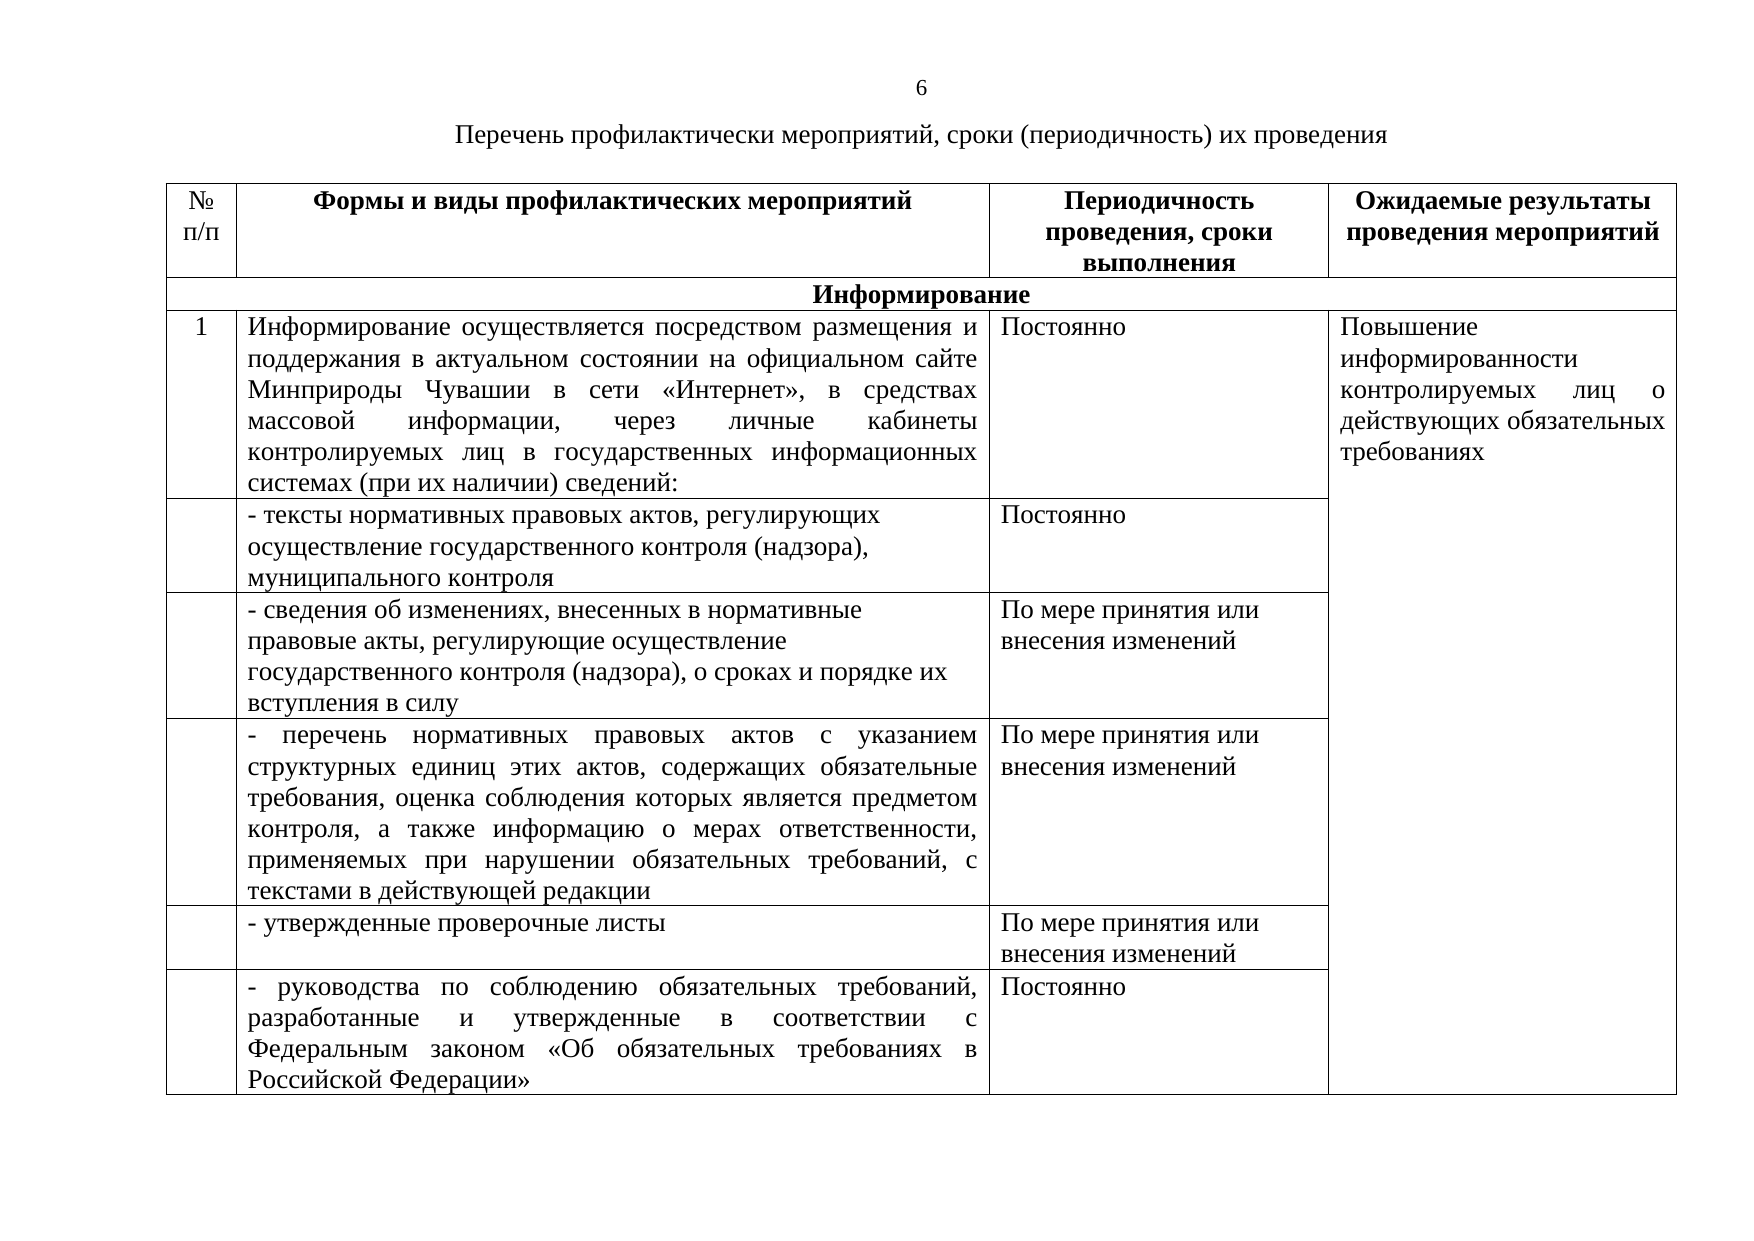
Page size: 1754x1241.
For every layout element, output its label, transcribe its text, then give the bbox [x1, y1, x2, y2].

table_cell - руководства по соблюдению обязательных требований, разработанные и утвержденные в соответствии с Федеральным законом «Об обязательных требованиях в Российской Федерации» [237, 970, 989, 1094]
table_cell [167, 719, 236, 905]
table_cell Информирование [167, 278, 1676, 309]
table_cell Постоянно [990, 499, 1328, 592]
table_cell - тексты нормативных правовых актов, регулирующих осуществление государственного контроля (надзора), муниципального контроля [237, 499, 989, 592]
table_cell По мере принятия или внесения изменений [990, 906, 1328, 969]
table_cell Постоянно [990, 311, 1328, 497]
table_cell [167, 499, 236, 592]
table_header Периодичность проведения, сроки выполнения [990, 184, 1328, 277]
table_cell - перечень нормативных правовых актов с указанием структурных единиц этих актов, содержащих обязательные требования, оценка соблюдения которых является предметом контроля, а также информацию о мерах ответственности, применяемых при нарушении обязательных требований, с текстами в действующей редакции [237, 719, 989, 905]
text Перечень профилактически мероприятий, сроки (периодичность) их проведения [177, 118, 1665, 149]
table_cell [167, 906, 236, 969]
table_cell - сведения об изменениях, внесенных в нормативные правовые акты, регулирующие осуществление государственного контроля (надзора), о сроках и порядке их вступления в силу [237, 593, 989, 717]
table_cell 1 [167, 311, 236, 497]
table_cell По мере принятия или внесения изменений [990, 593, 1328, 717]
table_cell [167, 593, 236, 717]
table_cell [167, 970, 236, 1094]
table_cell Повышение информированности контролируемых лиц о действующих обязательных требованиях [1329, 311, 1676, 1094]
table_cell Постоянно [990, 970, 1328, 1094]
table_cell - утвержденные проверочные листы [237, 906, 989, 969]
table_header Ожидаемые результаты проведения мероприятий [1329, 184, 1676, 277]
table_cell По мере принятия или внесения изменений [990, 719, 1328, 905]
table_header Формы и виды профилактических мероприятий [237, 184, 989, 277]
table_header № п/п [167, 184, 236, 277]
table_cell Информирование осуществляется посредством размещения и поддержания в актуальном состоянии на официальном сайте Минприроды Чувашии в сети «Интернет», в средствах массовой информации, через личные кабинеты контролируемых лиц в государственных информационных системах (при их наличии) сведений: [237, 311, 989, 497]
